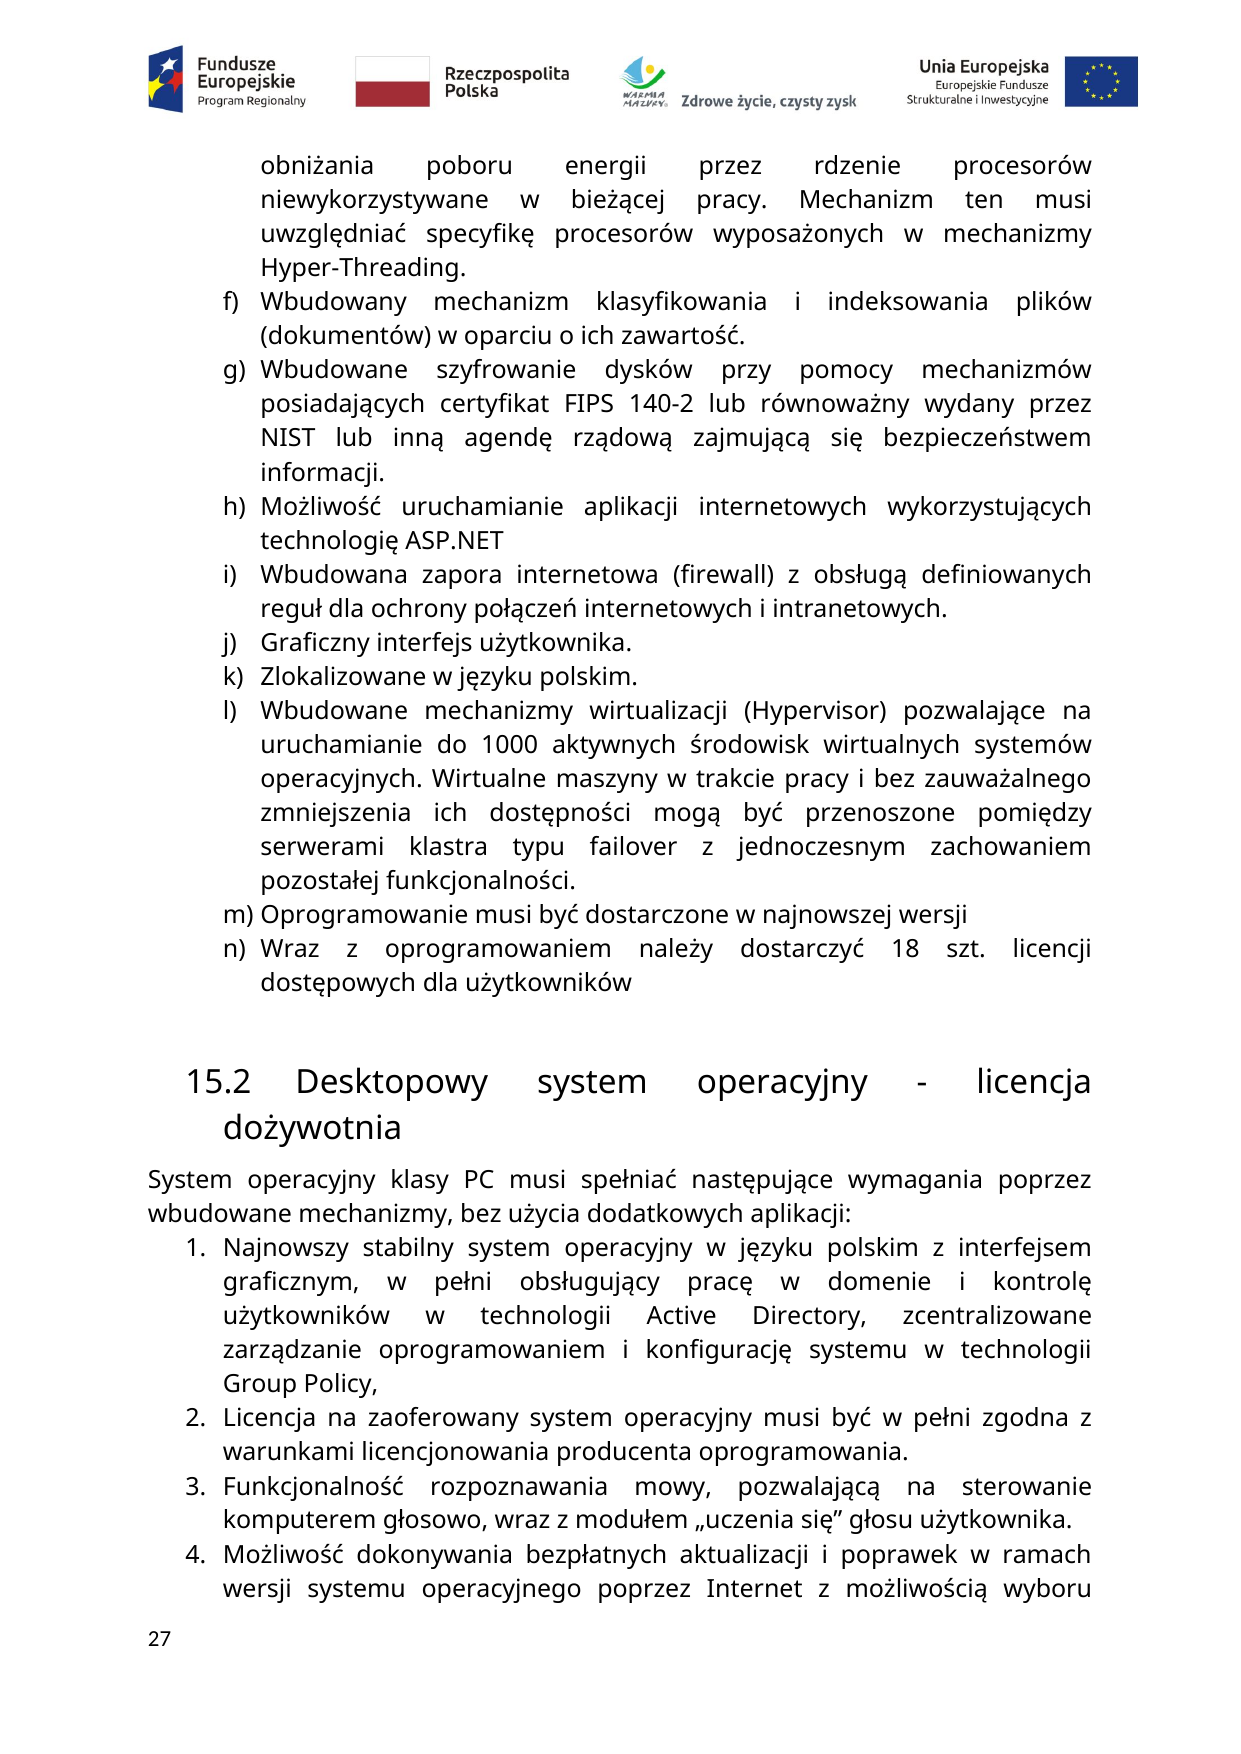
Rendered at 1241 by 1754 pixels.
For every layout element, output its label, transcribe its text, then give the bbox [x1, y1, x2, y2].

list Licencja na zaoferowany system operacyjny musi być w pełni zgodna z warunkami licencjonowania producenta oprogramowania. [185, 1400, 1093, 1468]
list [223, 148, 1093, 284]
subtitle Desktopowy system operacyjny - licencja dożywotnia [185, 1058, 1093, 1149]
list Wbudowana zapora internetowa (firewall) z obsługą definiowanych reguł dla ochrony połączeń internetowych i intranetowych. [223, 556, 1093, 624]
list Zlokalizowane w języku polskim. [223, 658, 1093, 693]
list Wbudowane szyfrowanie dysków przy pomocy mechanizmów posiadających certyfikat FIPS 140-2 lub równoważny wydany przez NIST lub inną agendę rządową zajmującą się bezpieczeństwem informacji. [223, 352, 1093, 488]
list Wbudowane mechanizmy wirtualizacji (Hypervisor) pozwalające na uruchamianie do 1000 aktywnych środowisk wirtualnych systemów operacyjnych. Wirtualne maszyny w trakcie pracy i bez zauważalnego zmniejszenia ich dostępności mogą być przenoszone pomiędzy serwerami klastra typu failover z jednoczesnym zachowaniem pozostałej funkcjonalności. [223, 693, 1093, 897]
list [185, 1536, 1093, 1604]
list Funkcjonalność rozpoznawania mowy, pozwalającą na sterowanie komputerem głosowo, wraz z modułem „uczenia się” głosu użytkownika. [185, 1468, 1093, 1536]
list Graficzny interfejs użytkownika. [223, 624, 1093, 658]
list Wbudowany mechanizm klasyfikowania i indeksowania plików (dokumentów) w oparciu o ich zawartość. [223, 284, 1093, 352]
list Możliwość uruchamianie aplikacji internetowych wykorzystujących technologię ASP.NET [223, 488, 1093, 556]
list Najnowszy stabilny system operacyjny w języku polskim z interfejsem graficznym, w pełni obsługujący pracę w domenie i kontrolę użytkowników w technologii Active Directory, zcentralizowane zarządzanie oprogramowaniem i konfigurację systemu w technologii Group Policy, [185, 1230, 1093, 1400]
list Oprogramowanie musi być dostarczone w najnowszej wersji [223, 897, 1093, 931]
picture [126, 29, 1154, 127]
list Wraz z oprogramowaniem należy dostarczyć 18 szt. licencji dostępowych dla użytkowników [223, 931, 1093, 999]
text System operacyjny klasy PC musi spełniać następujące wymagania poprzez wbudowane mechanizmy, bez użycia dodatkowych aplikacji: [148, 1162, 1093, 1230]
